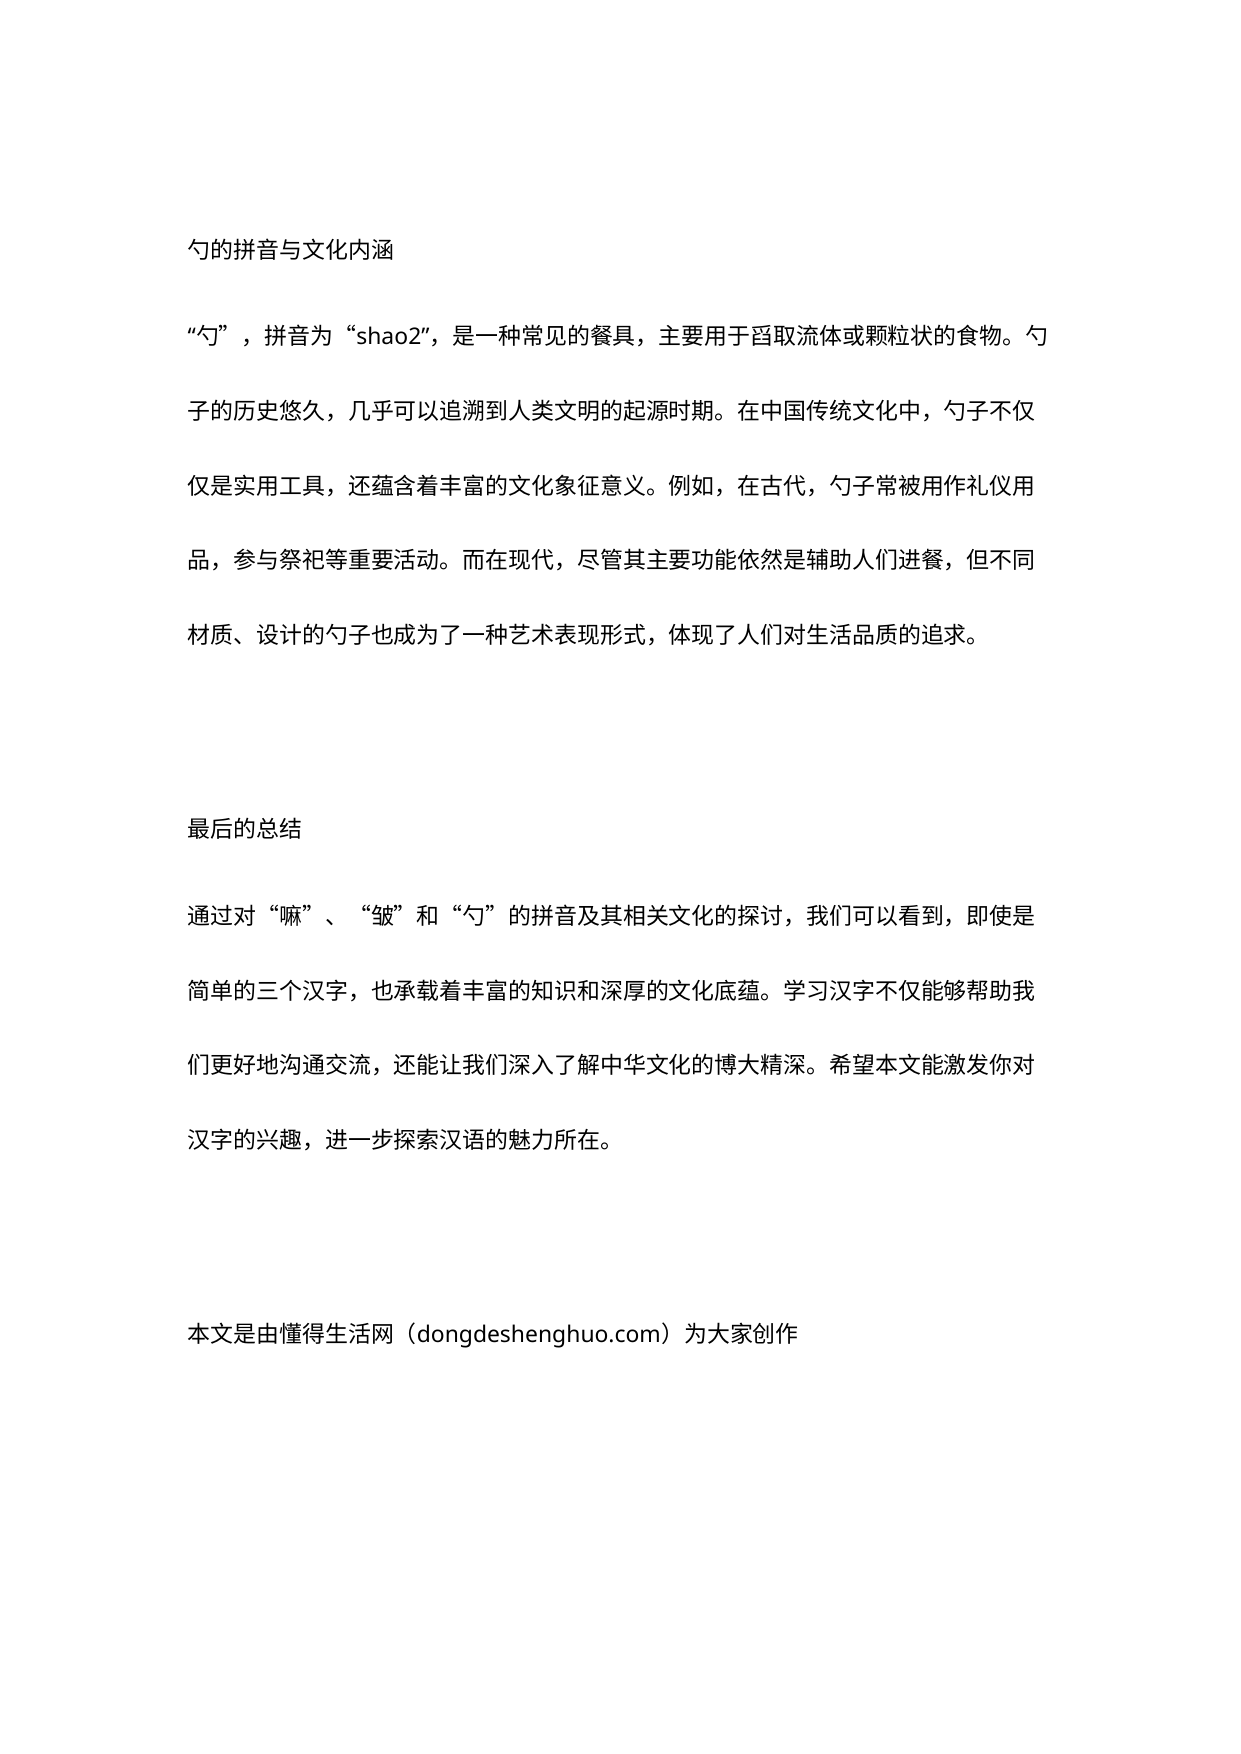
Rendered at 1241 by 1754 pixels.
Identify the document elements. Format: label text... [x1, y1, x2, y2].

text 最后的总结 [187, 795, 1053, 860]
text 本文是由懂得生活网（dongdeshenghuo.com）为大家创作 [187, 1300, 1053, 1365]
text 勺的拼音与文化内涵 [187, 216, 1053, 281]
text “勺”，拼音为“shao2”，是一种常见的餐具，主要用于舀取流体或颗粒状的食物。勺子的历史悠久，几乎可以追溯到人类文明的起源时期。在中国传统文化中，勺子不仅仅是实用工具，还蕴含着丰富的文化象征意义。例如，在古代，勺子常被用作礼仪用品，参与祭祀等重要活动。而在现代，尽管其主要功能依然是辅助人们进餐，但不同材质、设计的勺子也成为了一种艺术表现形式，体现了人们对生活品质的追求。 [187, 302, 1053, 666]
text 通过对“嘛”、“皱”和“勺”的拼音及其相关文化的探讨，我们可以看到，即使是简单的三个汉字，也承载着丰富的知识和深厚的文化底蕴。学习汉字不仅能够帮助我们更好地沟通交流，还能让我们深入了解中华文化的博大精深。希望本文能激发你对汉字的兴趣，进一步探索汉语的魅力所在。 [187, 882, 1053, 1171]
